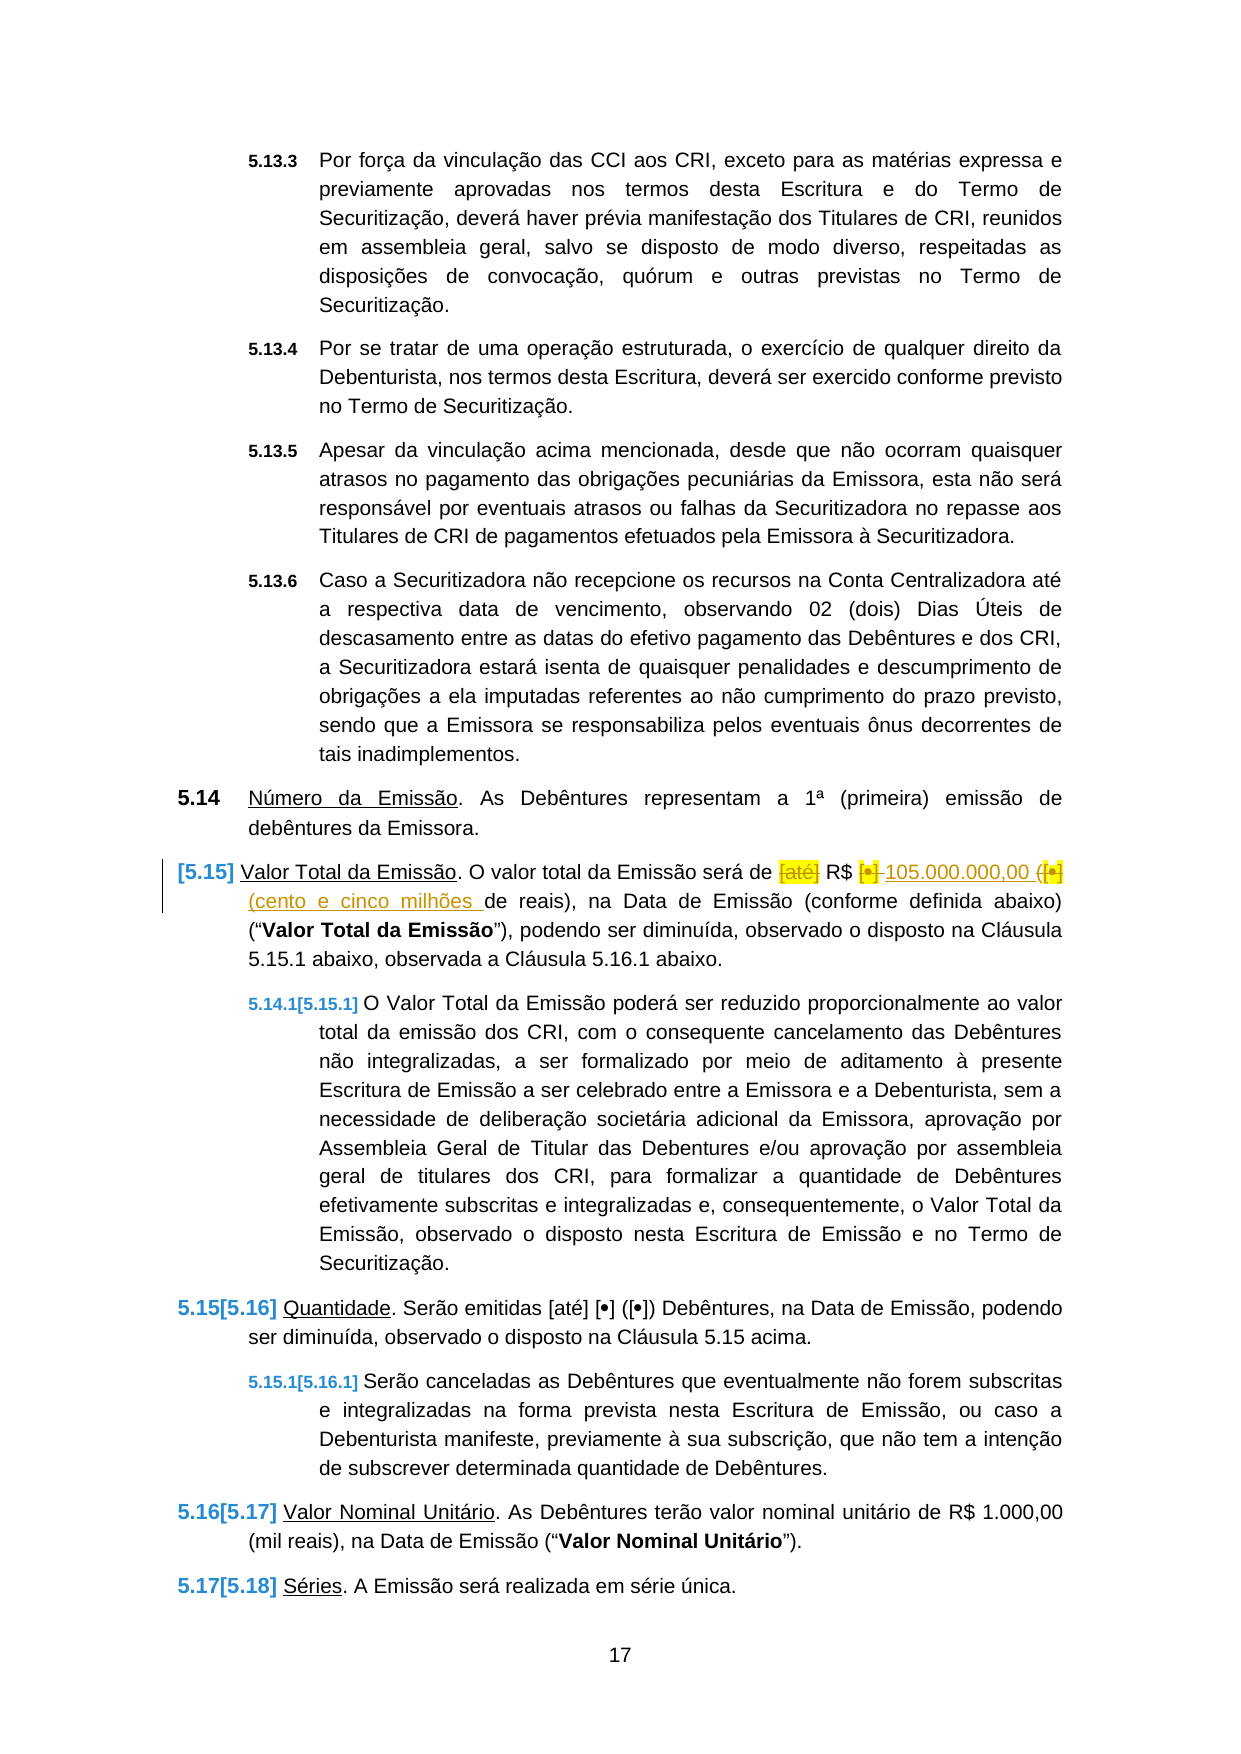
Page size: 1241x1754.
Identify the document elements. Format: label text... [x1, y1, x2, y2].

text Séries. A Emissão será realizada em série única. [177, 1573, 1063, 1598]
text Por força da vinculação das CCI aos CRI, exceto para as matérias expressa e previamente aprovadas nos termos desta Escritura e do Termo de Securitização, deverá haver prévia manifestação dos Titulares de CRI, reunidos em assembleia geral, salvo se disposto de modo diverso, respeitadas as disposições de convocação, quórum e outras previstas no Termo de Securitização. [248, 148, 1063, 316]
text Caso a Securitizadora não recepcione os recursos na Conta Centralizadora até a respectiva data de vencimento, observando 02 (dois) Dias Úteis de descasamento entre as datas do efetivo pagamento das Debêntures e dos CRI, a Securitizadora estará isenta de quaisquer penalidades e descumprimento de obrigações a ela imputadas referentes ao não cumprimento do prazo previsto, sendo que a Emissora se responsabiliza pelos eventuais ônus decorrentes de tais inadimplementos. [248, 568, 1063, 766]
text Por se tratar de uma operação estruturada, o exercício de qualquer direito da Debenturista, nos termos desta Escritura, deverá ser exercido conforme previsto no Termo de Securitização. [248, 336, 1063, 418]
text Quantidade. Serão emitidas [até] [] ([]) Debêntures, na Data de Emissão, podendo ser diminuída, observado o disposto na Cláusula 5.15 acima. [177, 1295, 1063, 1349]
text O Valor Total da Emissão poderá ser reduzido proporcionalmente ao valor total da emissão dos CRI, com o consequente cancelamento das Debêntures não integralizadas, a ser formalizado por meio de aditamento à presente Escritura de Emissão a ser celebrado entre a Emissora e a Debenturista, sem a necessidade de deliberação societária adicional da Emissora, aprovação por Assembleia Geral de Titular das Debentures e/ou aprovação por assembleia geral de titulares dos CRI, para formalizar a quantidade de Debêntures efetivamente subscritas e integralizadas e, consequentemente, o Valor Total da Emissão, observado o disposto nesta Escritura de Emissão e no Termo de Securitização. [248, 991, 1063, 1275]
text Valor Nominal Unitário. As Debêntures terão valor nominal unitário de R$ 1.000,00 (mil reais), na Data de Emissão (“Valor Nominal Unitário”). [177, 1499, 1063, 1553]
text Serão canceladas as Debêntures que eventualmente não forem subscritas e integralizadas na forma prevista nesta Escritura de Emissão, ou caso a Debenturista manifeste, previamente à sua subscrição, que não tem a intenção de subscrever determinada quantidade de Debêntures. [248, 1368, 1063, 1479]
text Valor Total da Emissão. O valor total da Emissão será de R$ de reais), na Data de Emissão (conforme definida abaixo) (“Valor Total da Emissão”), podendo ser diminuída, observado o disposto na Cláusula 5.15.1 abaixo, observada a Cláusula 5.16.1 abaixo. [177, 859, 1063, 971]
text Número da Emissão. As Debêntures representam a 1ª (primeira) emissão de debêntures da Emissora. [177, 785, 1063, 839]
text Apesar da vinculação acima mencionada, desde que não ocorram quaisquer atrasos no pagamento das obrigações pecuniárias da Emissora, esta não será responsável por eventuais atrasos ou falhas da Securitizadora no repasse aos Titulares de CRI de pagamentos efetuados pela Emissora à Securitizadora. [248, 437, 1063, 548]
